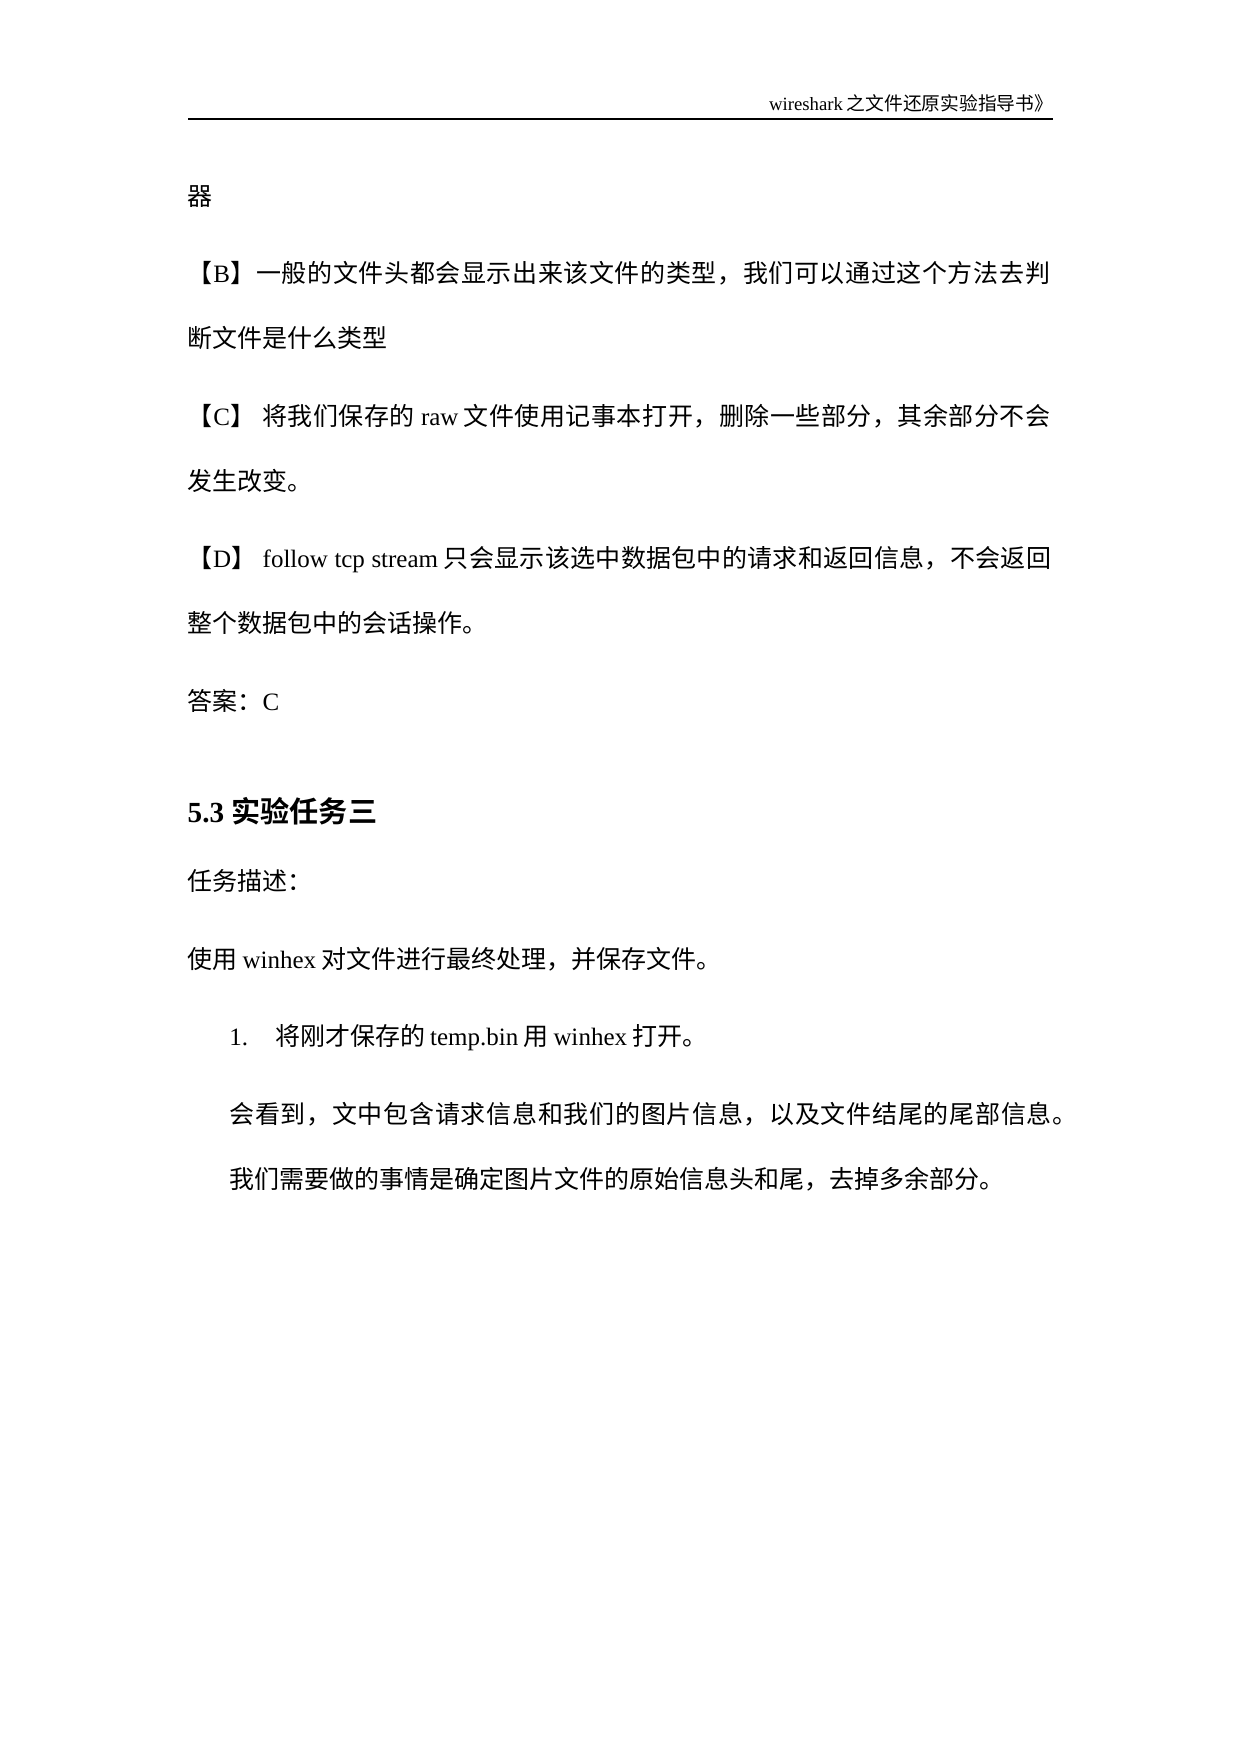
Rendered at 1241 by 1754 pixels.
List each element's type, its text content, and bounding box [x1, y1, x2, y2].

text 【C】 将我们保存的raw文件使用记事本打开，删除一些部分，其余部分不会发生改变。 [187, 382, 1053, 512]
text 使用winhex对文件进行最终处理，并保存文件。 [187, 925, 1053, 990]
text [187, 162, 1053, 227]
list 将刚才保存的temp.bin用winhex打开。 [187, 1002, 1053, 1067]
text 【D】 follow tcp stream只会显示该选中数据包中的请求和返回信息，不会返回整个数据包中的会话操作。 [187, 524, 1053, 654]
text 任务描述： [187, 847, 1053, 912]
subtitle 实验任务三 [187, 777, 1053, 842]
text 答案：C [187, 667, 1053, 732]
text 【B】一般的文件头都会显示出来该文件的类型，我们可以通过这个方法去判断文件是什么类型 [187, 239, 1053, 369]
text 会看到，文中包含请求信息和我们的图片信息，以及文件结尾的尾部信息。我们需要做的事情是确定图片文件的原始信息头和尾，去掉多余部分。 [229, 1080, 1053, 1210]
